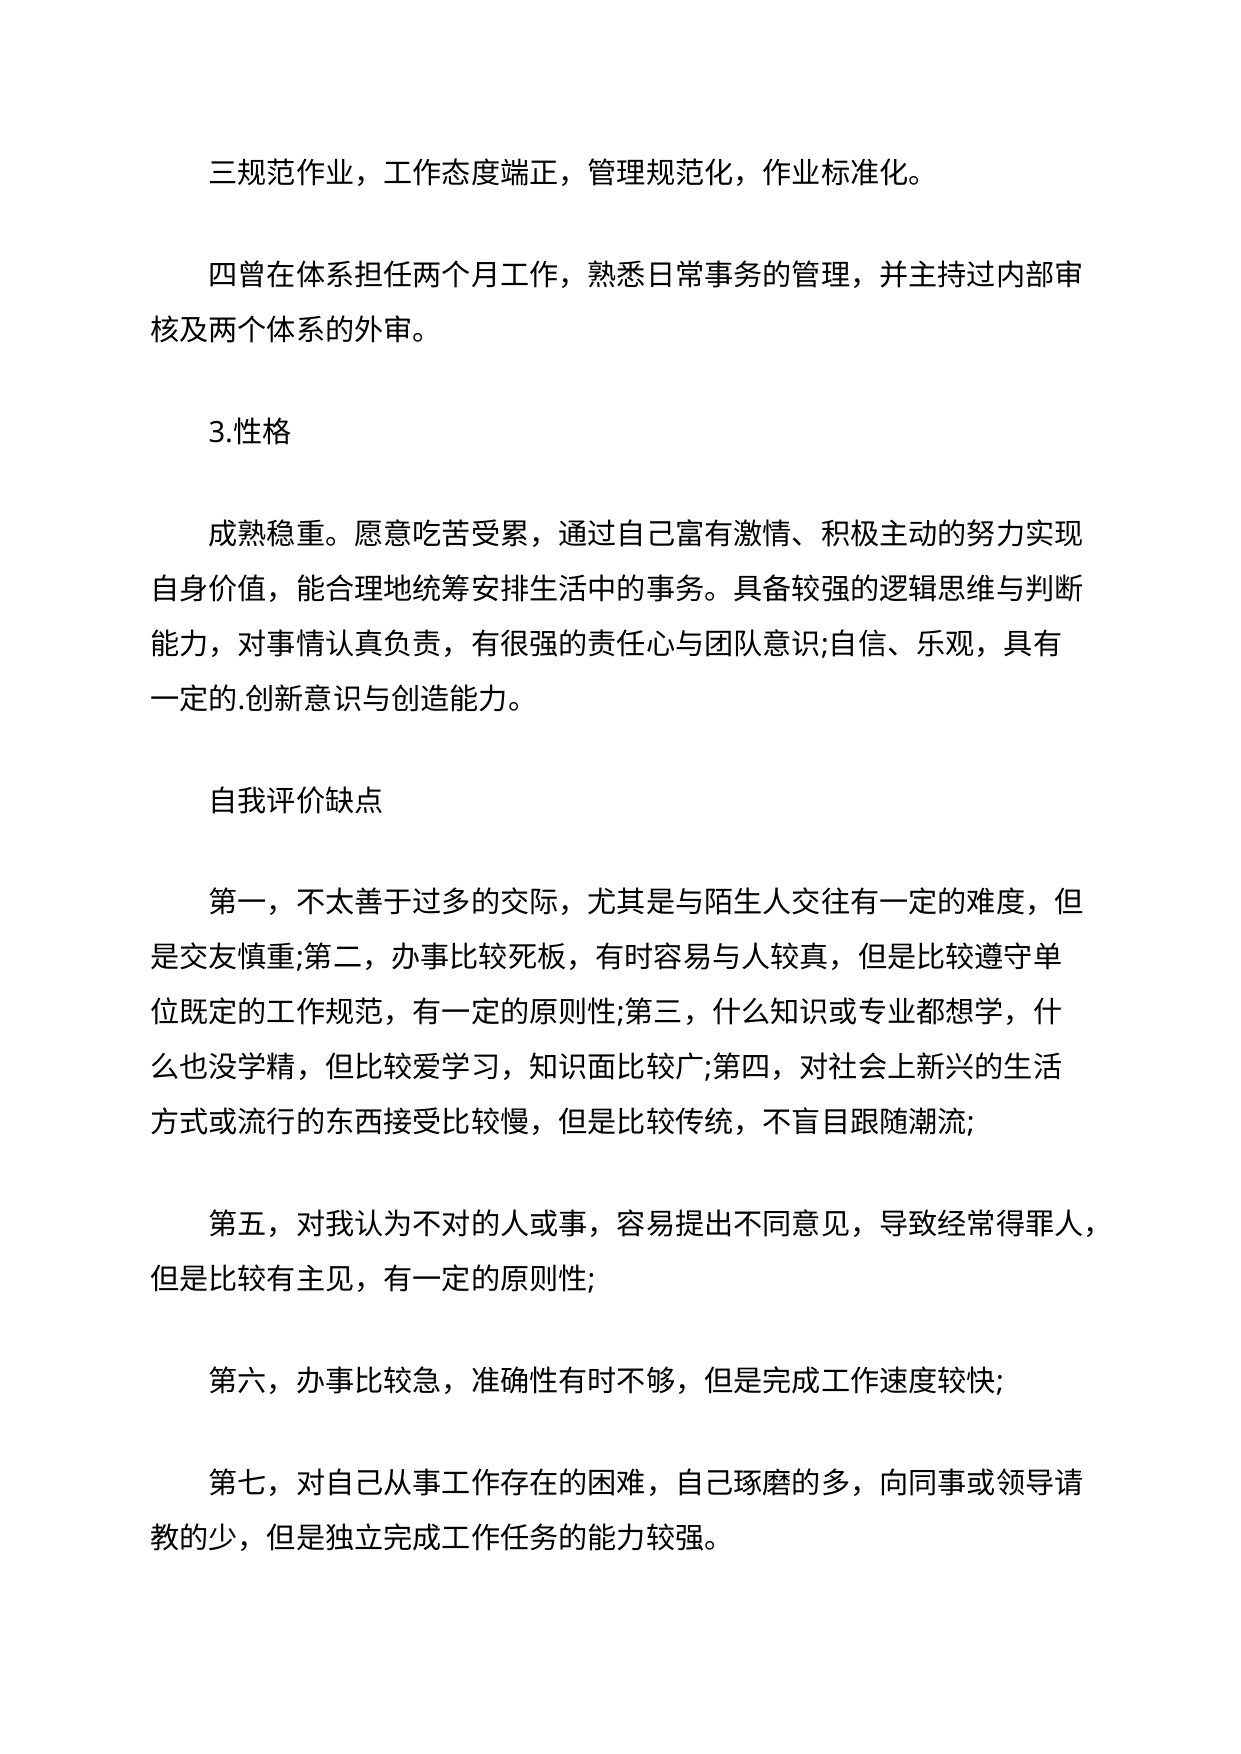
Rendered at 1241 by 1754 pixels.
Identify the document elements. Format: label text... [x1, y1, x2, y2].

text 四曾在体系担任两个月工作，熟悉日常事务的管理，并主持过内部审核及两个体系的外审。 [150, 252, 1090, 349]
text 第五，对我认为不对的人或事，容易提出不同意见，导致经常得罪人，但是比较有主见，有一定的原则性; [150, 1201, 1090, 1298]
text 成熟稳重。愿意吃苦受累，通过自己富有激情、积极主动的努力实现自身价值，能合理地统筹安排生活中的事务。具备较强的逻辑思维与判断能力，对事情认真负责，有很强的责任心与团队意识;自信、乐观，具有一定的.创新意识与创造能力。 [150, 510, 1090, 718]
text 3.性格 [150, 408, 1090, 451]
text 三规范作业，工作态度端正，管理规范化，作业标准化。 [150, 150, 1090, 192]
text 自我评价缺点 [150, 777, 1090, 819]
text 第六，办事比较急，准确性有时不够，但是完成工作速度较快; [150, 1358, 1090, 1400]
text 第七，对自己从事工作存在的困难，自己琢磨的多，向同事或领导请教的少，但是独立完成工作任务的能力较强。 [150, 1460, 1090, 1557]
text 第一，不太善于过多的交际，尤其是与陌生人交往有一定的难度，但是交友慎重;第二，办事比较死板，有时容易与人较真，但是比较遵守单位既定的工作规范，有一定的原则性;第三，什么知识或专业都想学，什么也没学精，但比较爱学习，知识面比较广;第四，对社会上新兴的生活方式或流行的东西接受比较慢，但是比较传统，不盲目跟随潮流; [150, 879, 1090, 1141]
